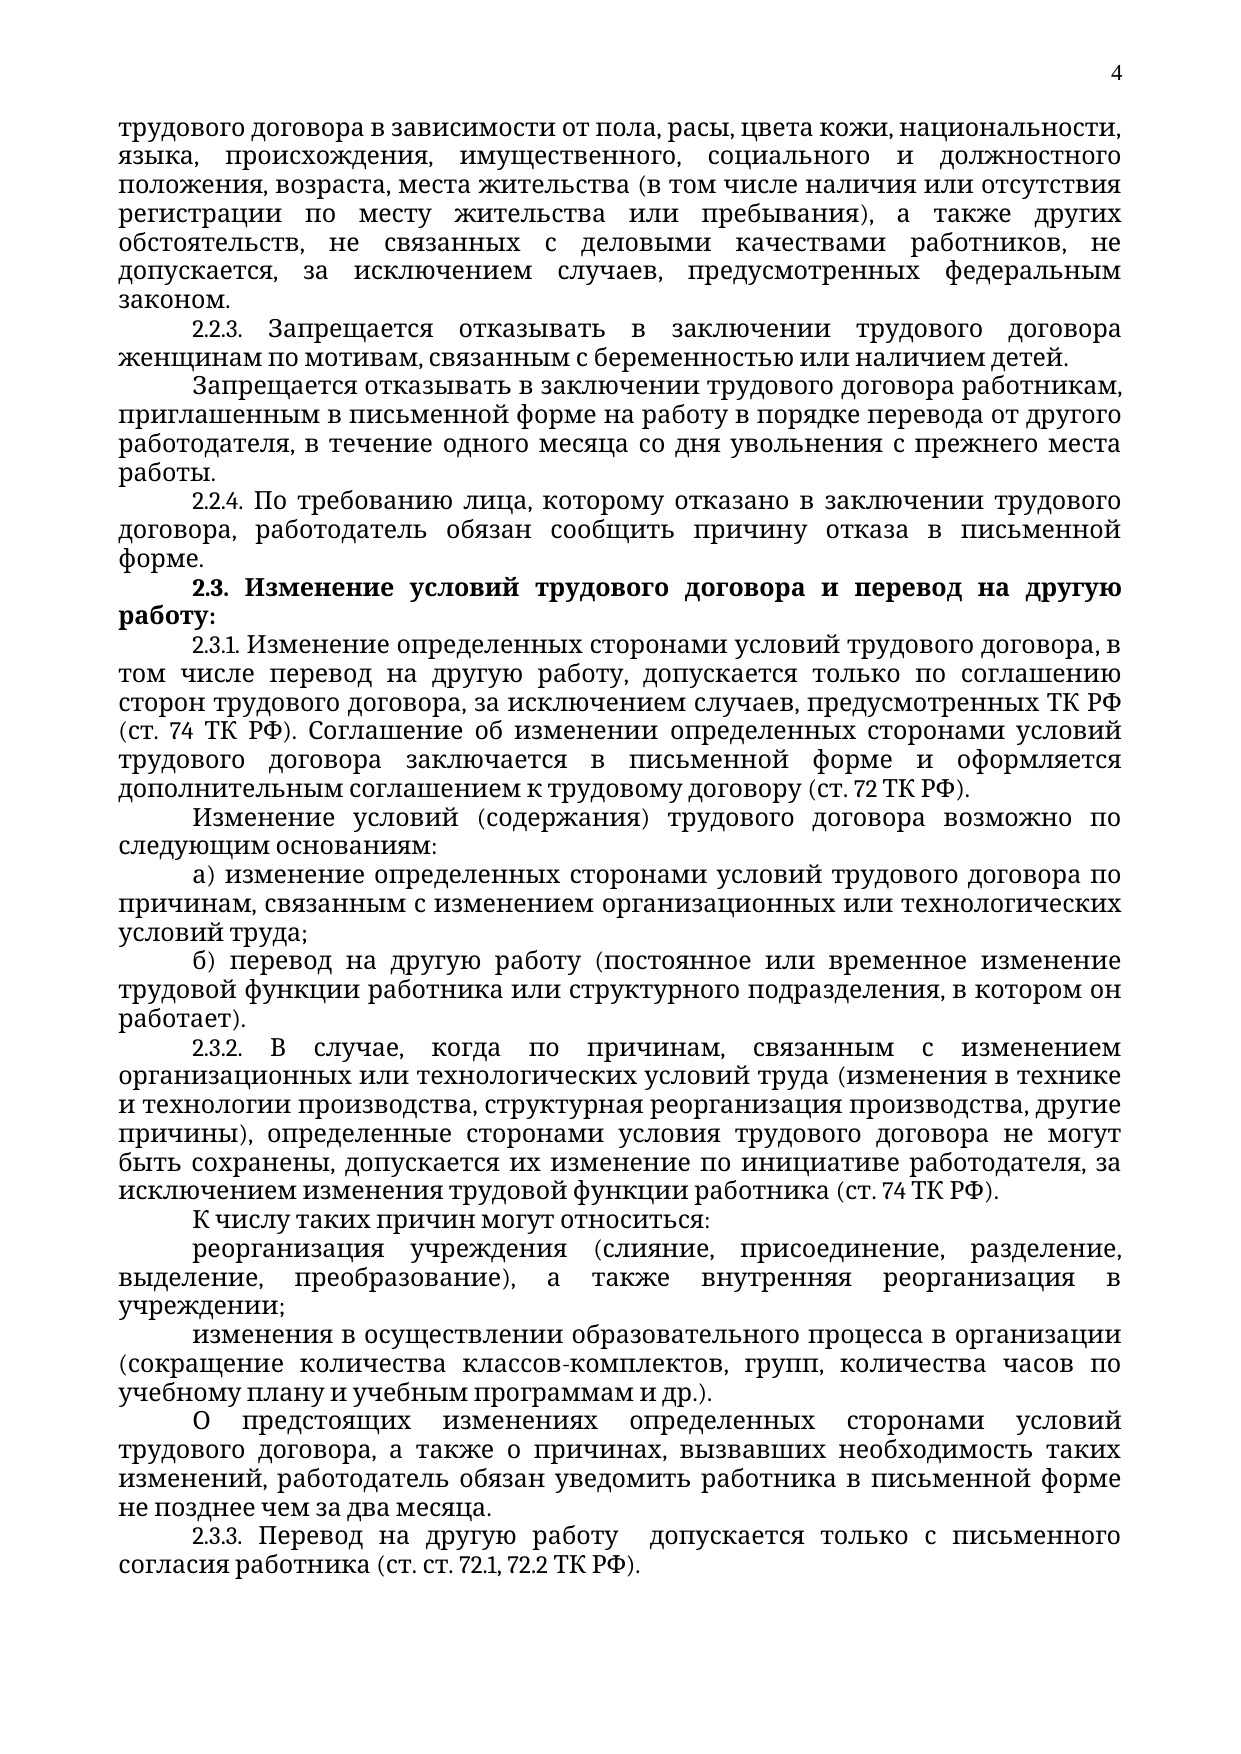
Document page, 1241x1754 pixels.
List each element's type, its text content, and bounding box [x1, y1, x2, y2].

text О предстоящих изменениях определенных сторонами условий трудового договора, а также о причинах, вызвавших необходимость таких изменений, работодатель обязан уведомить работника в письменной форме не позднее чем за два месяца. [118, 1407, 1122, 1522]
text 2.3.3. Перевод на другую работу допускается только с письменного согласия работника (ст. ст. 72.1, 72.2 ТК РФ). [118, 1522, 1122, 1580]
text 2.3.2. В случае, когда по причинам, связанным с изменением организационных или технологических условий труда (изменения в технике и технологии производства, структурная реорганизация производства, другие причины), определенные сторонами условия трудового договора не могут быть сохранены, допускается их изменение по инициативе работодателя, за исключением изменения трудовой функции работника (ст. 74 ТК РФ). [118, 1033, 1122, 1206]
text 2.3.1. Изменение определенных сторонами условий трудового договора, в том числе перевод на другую работу, допускается только по соглашению сторон трудового договора, за исключением случаев, предусмотренных ТК РФ (ст. 74 ТК РФ). Соглашение об изменении определенных сторонами условий трудового договора заключается в письменной форме и оформляется дополнительным соглашением к трудовому договору (ст. 72 ТК РФ). [118, 631, 1122, 803]
text Запрещается отказывать в заключении трудового договора работникам, приглашенным в письменной форме на работу в порядке перевода от другого работодателя, в течение одного месяца со дня увольнения с прежнего места работы. [118, 372, 1122, 487]
text Изменение условий (содержания) трудового договора возможно по следующим основаниям: [118, 803, 1122, 861]
text 2.3. Изменение условий трудового договора и перевод на другую работу: [118, 573, 1122, 631]
text а) изменение определенных сторонами условий трудового договора по причинам, связанным с изменением организационных или технологических условий труда; [118, 861, 1122, 947]
text 2.2.3. Запрещается отказывать в заключении трудового договора женщинам по мотивам, связанным с беременностью или наличием детей. [118, 315, 1122, 372]
text б) перевод на другую работу (постоянное или временное изменение трудовой функции работника или структурного подразделения, в котором он работает). [118, 947, 1122, 1033]
text 2.2.4. По требованию лица, которому отказано в заключении трудового договора, работодатель обязан сообщить причину отказа в письменной форме. [118, 487, 1122, 573]
text изменения в осуществлении образовательного процесса в организации (сокращение количества классов-комплектов, групп, количества часов по учебному плану и учебным программам и др.). [118, 1321, 1122, 1407]
text реорганизация учреждения (слияние, присоединение, разделение, выделение, преобразование), а также внутренняя реорганизация в учреждении; [118, 1235, 1122, 1321]
text К числу таких причин могут относиться: [118, 1206, 1122, 1235]
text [118, 113, 1122, 315]
